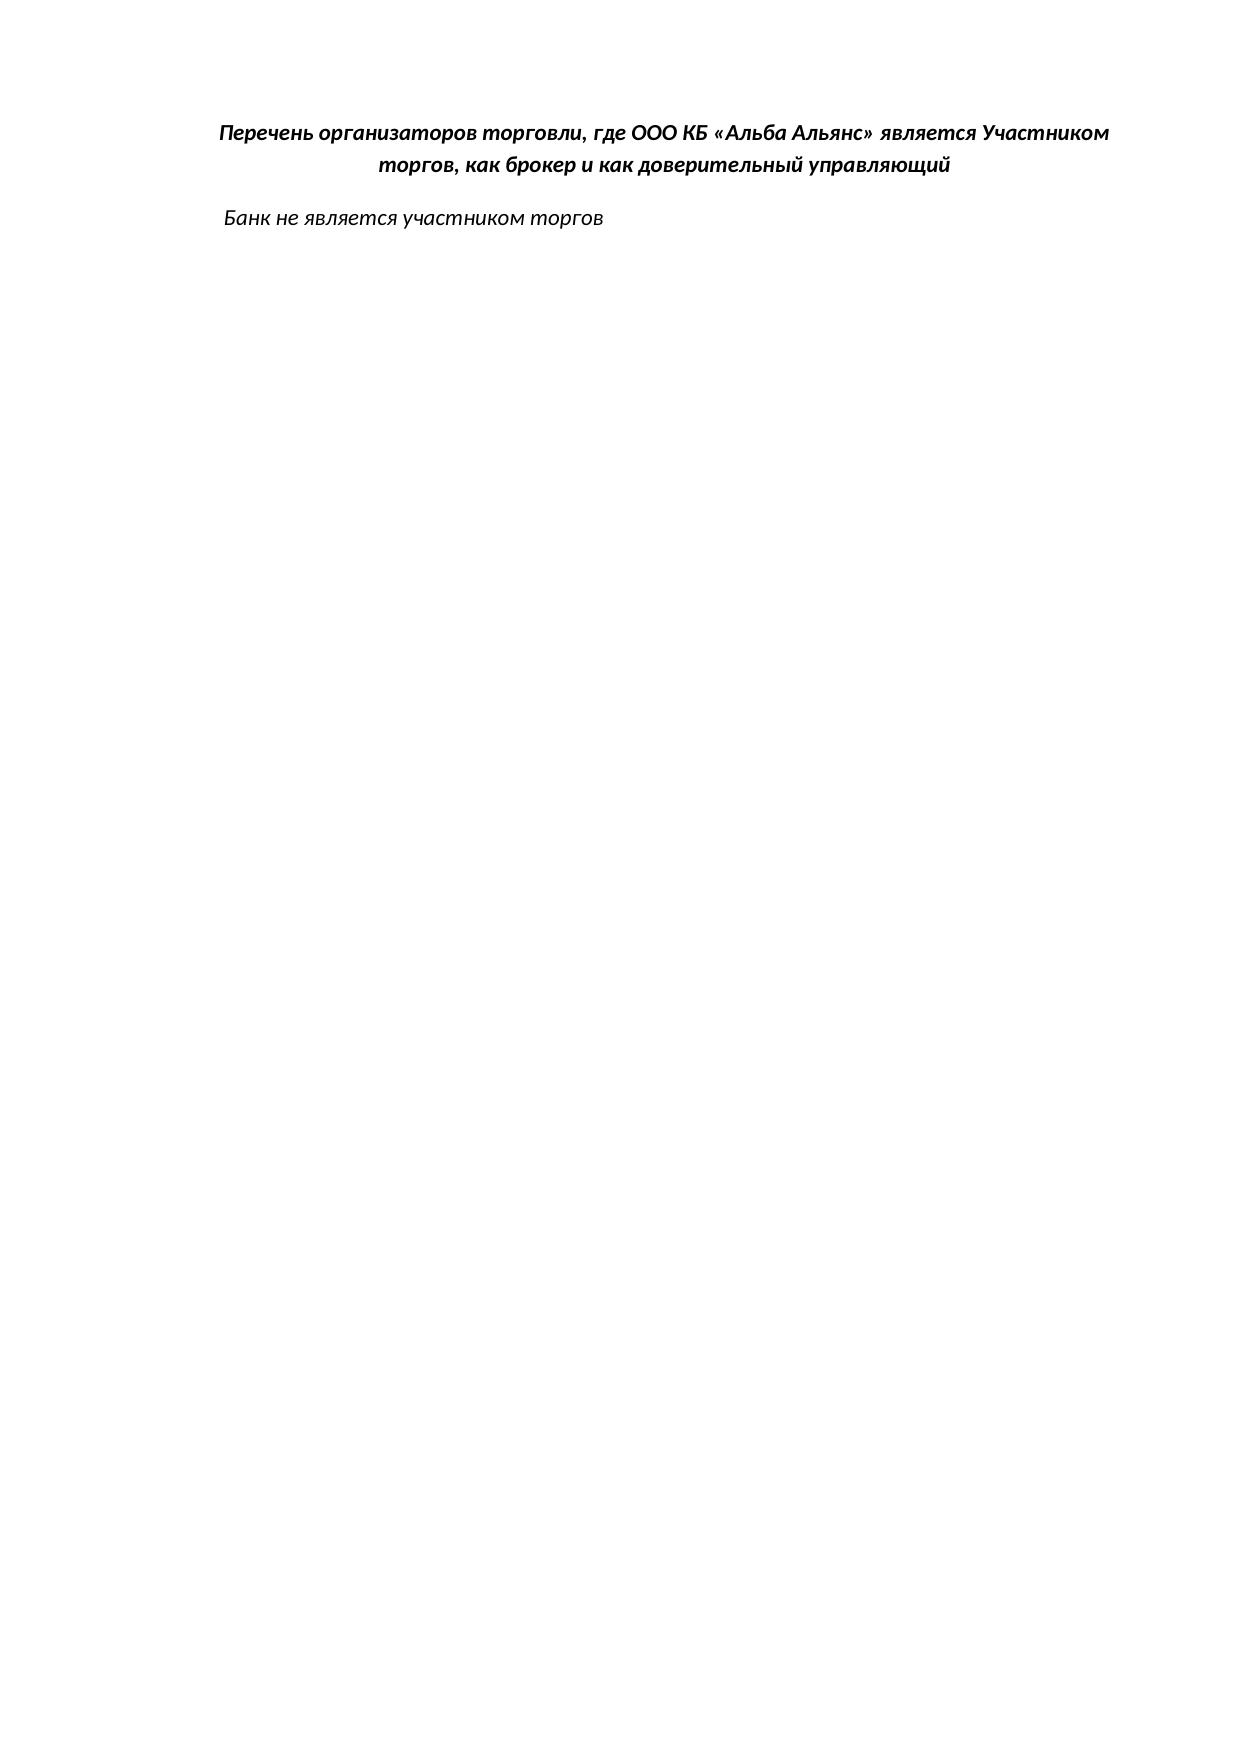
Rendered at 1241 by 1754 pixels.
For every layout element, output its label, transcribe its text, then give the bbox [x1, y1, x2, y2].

text Перечень организаторов торговли, где ООО КБ «Альба Альянс» является Участником торгов, как брокер и как доверительный управляющий [177, 118, 1152, 178]
text Банк не является участником торгов [177, 203, 1152, 231]
